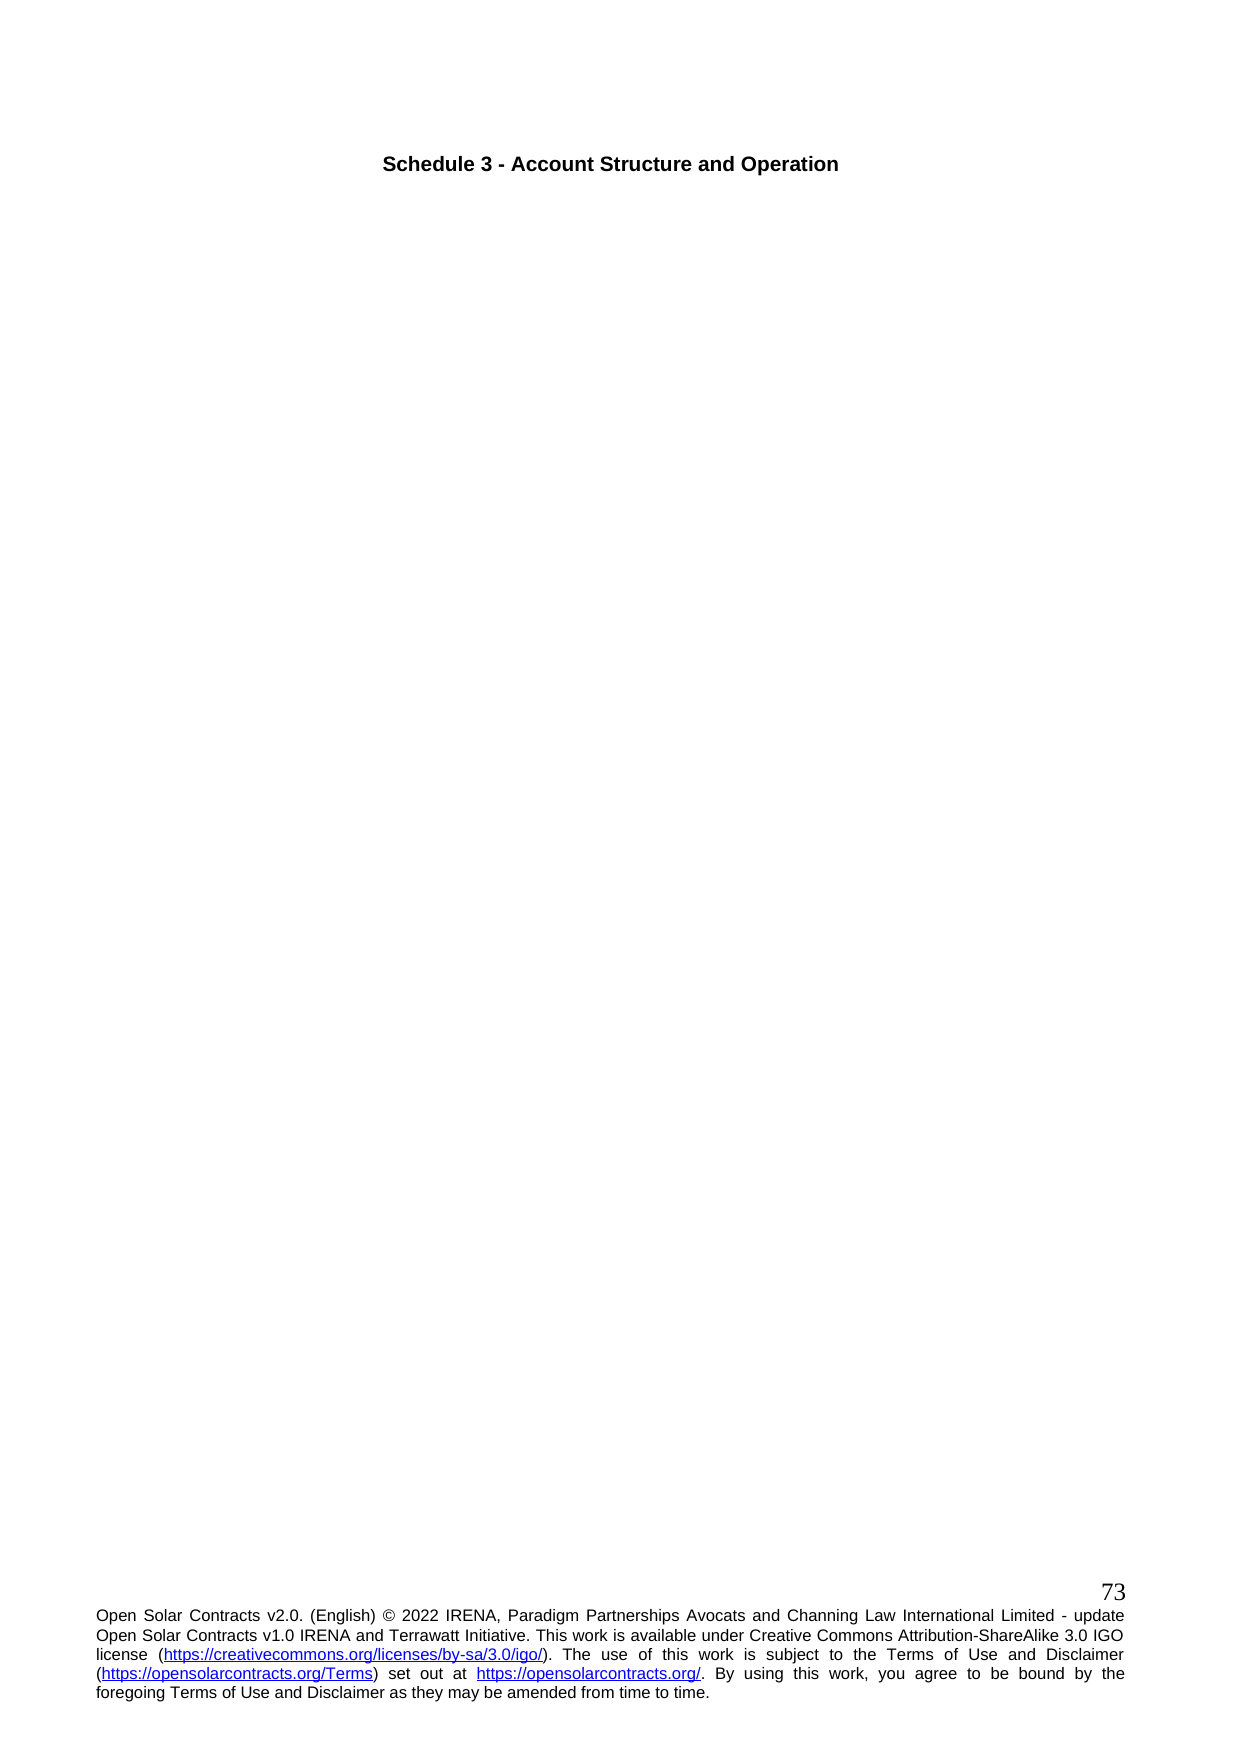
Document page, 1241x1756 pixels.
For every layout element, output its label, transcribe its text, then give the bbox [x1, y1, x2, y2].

list Schedule 3 - Account Structure and Operation [96, 152, 1126, 176]
